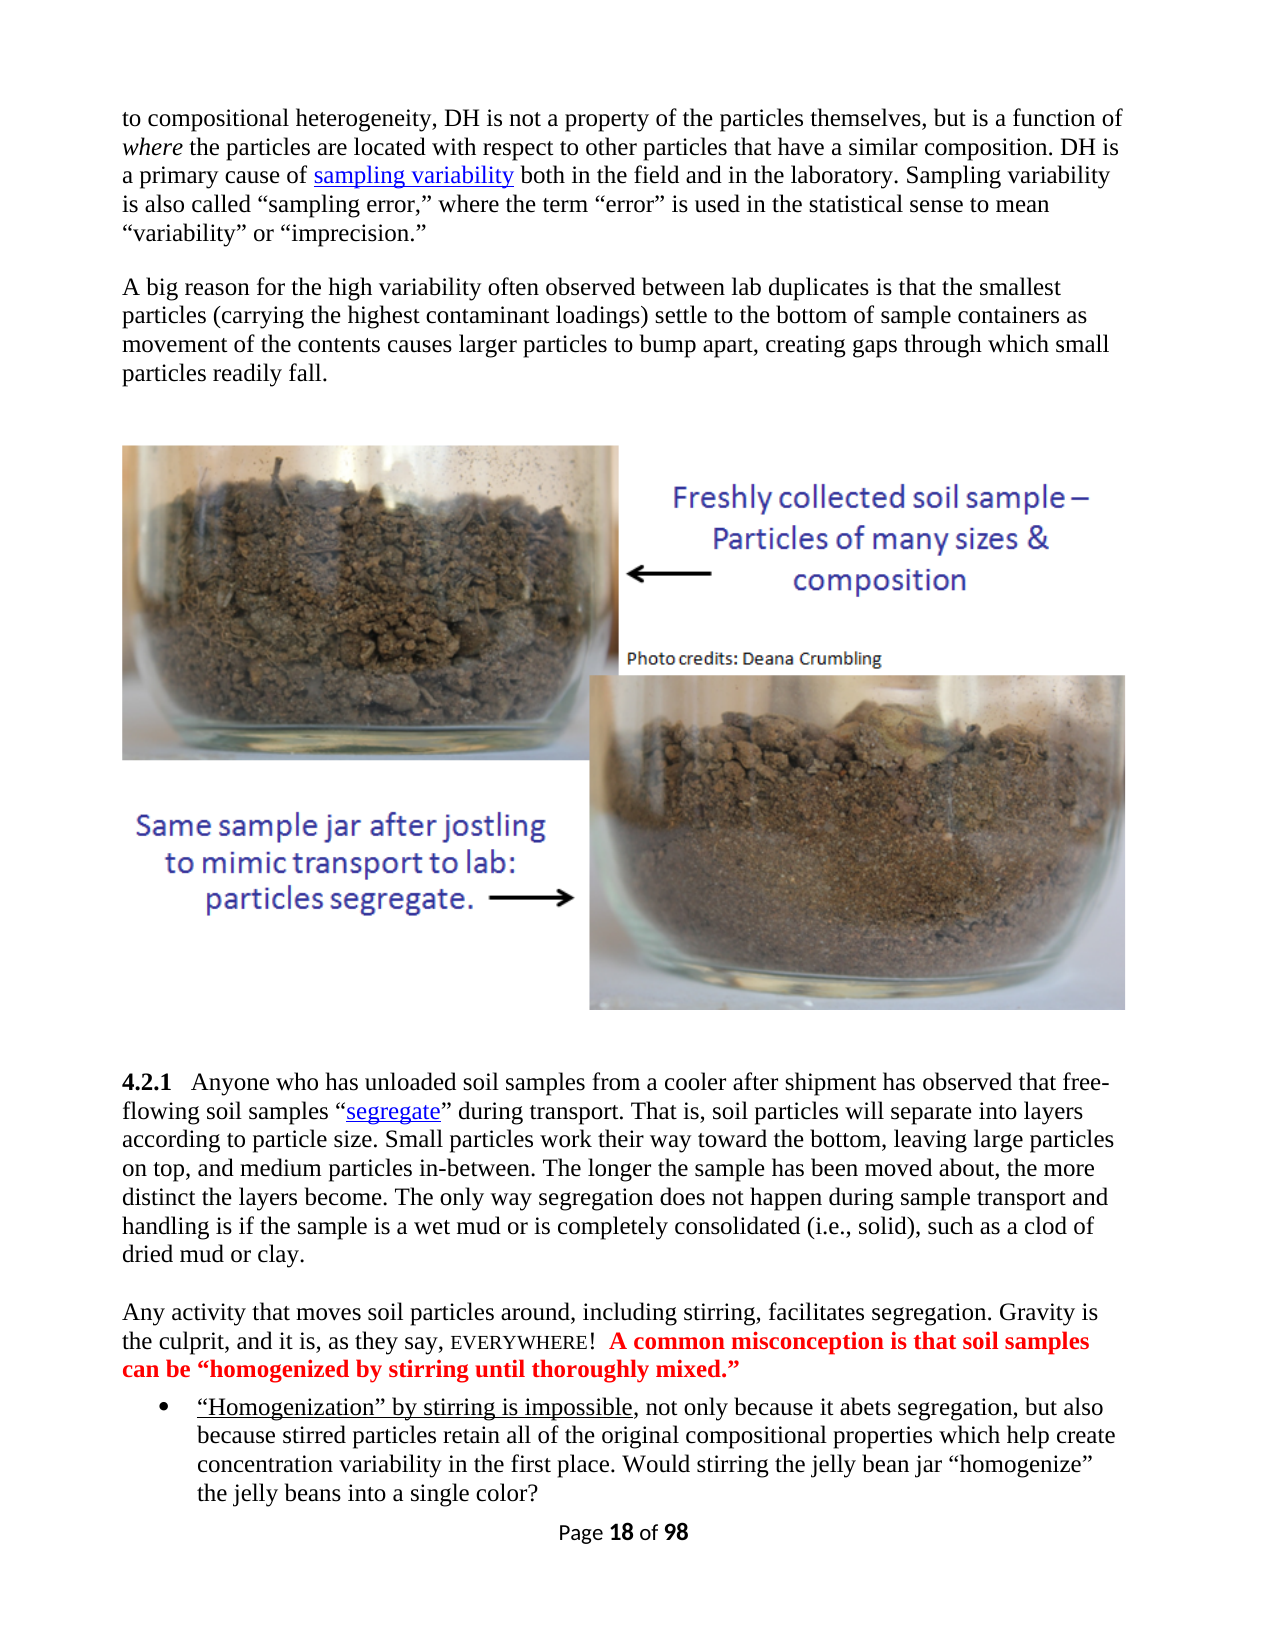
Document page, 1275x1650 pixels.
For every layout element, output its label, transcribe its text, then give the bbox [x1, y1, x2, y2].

text 4.2.1 Anyone who has unloaded soil samples from a cooler after shipment has observed that free-flowing soil samples “segregate” during transport. That is, soil particles will separate into layers according to particle size. Small particles work their way toward the bottom, leaving large particles on top, and medium particles in-between. The longer the sample has been moved about, the more distinct the layers become. The only way segregation does not happen during sample transport and handling is if the sample is a wet mud or is completely consolidated (i.e., solid), such as a clod of dried mud or clay. [122, 1067, 1125, 1268]
list “Homogenization” by stirring is impossible, not only because it abets segregation, but also because stirred particles retain all of the original compositional properties which help create concentration variability in the first place. Would stirring the jelly bean jar “homogenize” the jelly beans into a single color? [159, 1392, 1125, 1507]
text Any activity that moves soil particles around, including stirring, facilitates segregation. Gravity is the culprit, and it is, as they say, everywhere! A common misconception is that soil samples can be “homogenized by stirring until thoroughly mixed.” [122, 1297, 1125, 1383]
picture [121, 443, 1125, 1010]
text to compositional heterogeneity, DH is not a property of the particles themselves, but is a function of where the particles are located with respect to other particles that have a similar composition. DH is a primary cause of sampling variability both in the field and in the laboratory. Sampling variability is also called “sampling error,” where the term “error” is used in the statistical sense to mean “variability” or “imprecision.” [122, 103, 1125, 247]
text A big reason for the high variability often observed between lab duplicates is that the smallest particles (carrying the highest contaminant loadings) settle to the bottom of sample containers as movement of the contents causes larger particles to bump apart, creating gaps through which small particles readily fall. [122, 272, 1125, 387]
